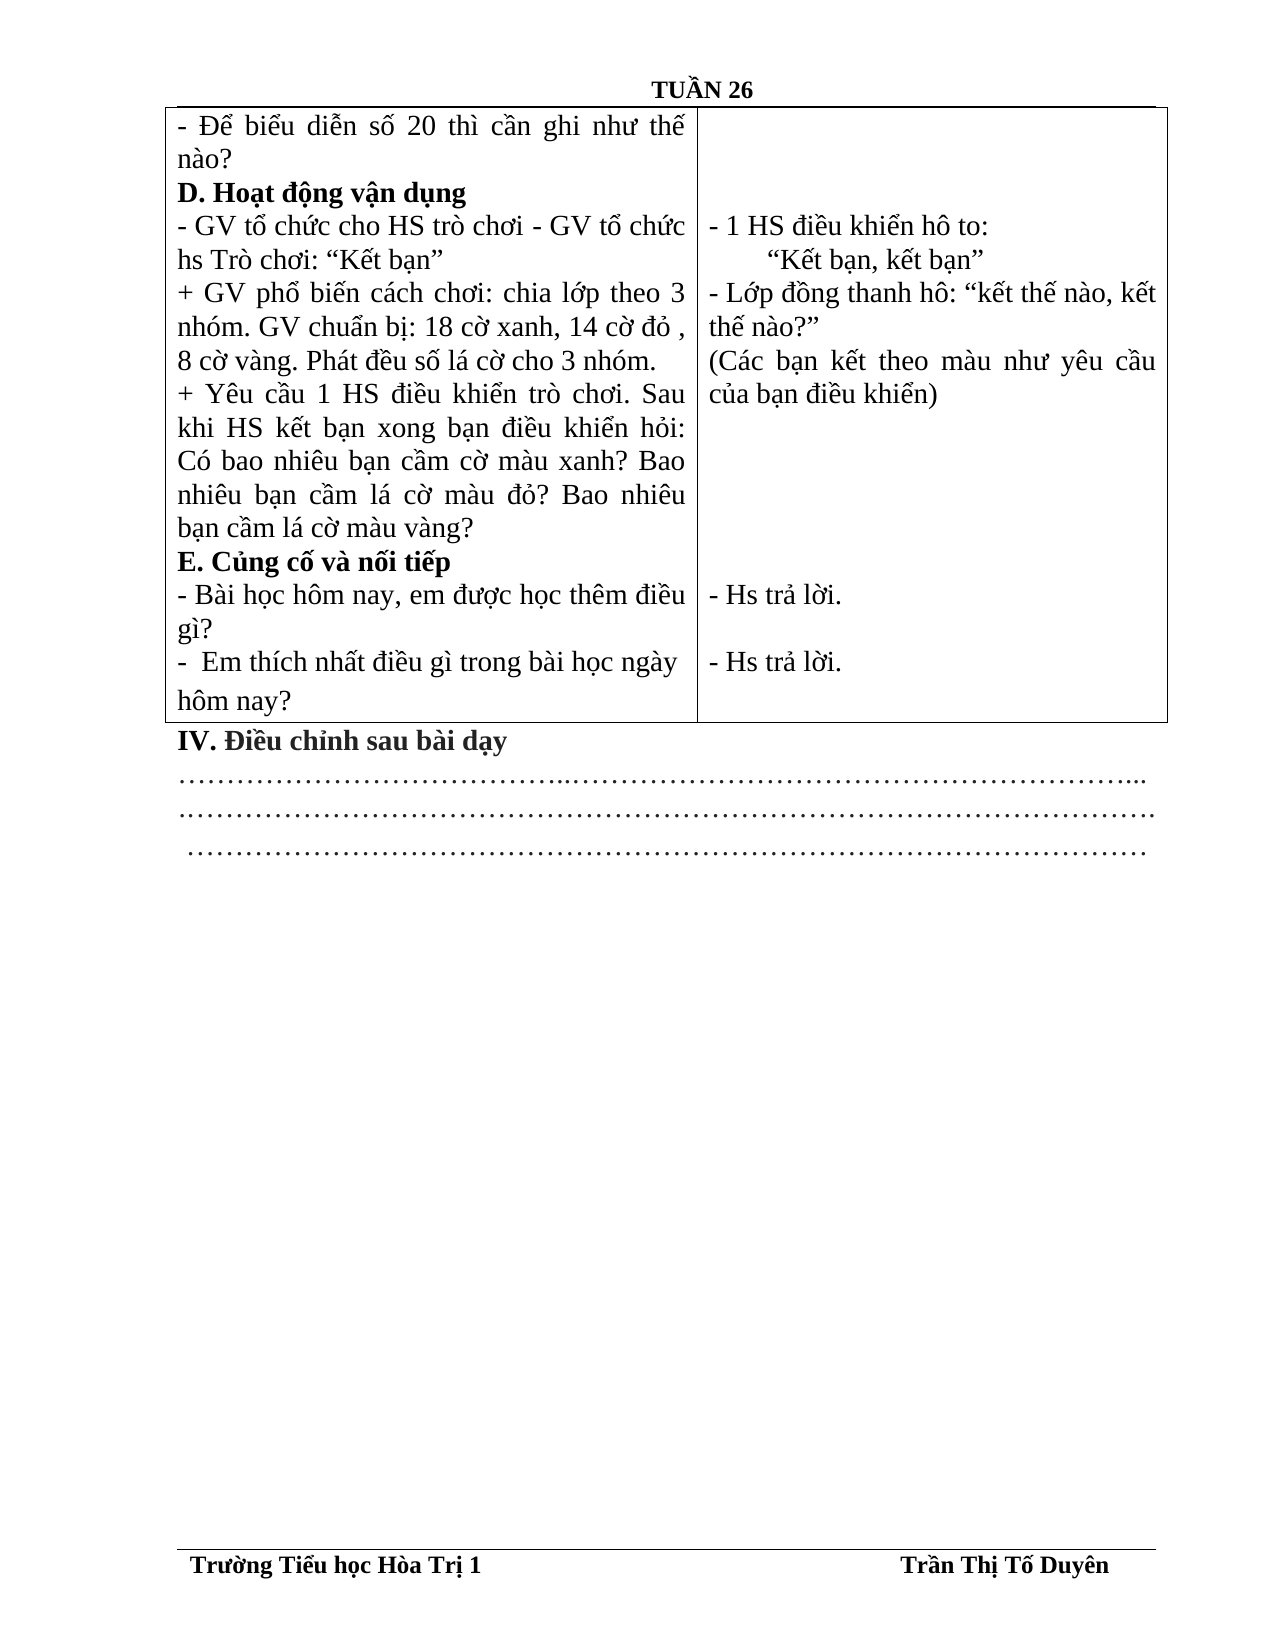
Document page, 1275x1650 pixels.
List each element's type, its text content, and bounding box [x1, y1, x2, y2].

text …………………………………..…………………………………………………... [177, 756, 1156, 790]
text IV. Điều chỉnh sau bài dạy [177, 723, 1156, 756]
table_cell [166, 108, 697, 722]
text .……………………………………………………………………………………….……………………………………………………………………………………… [177, 790, 1156, 862]
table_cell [698, 108, 1167, 722]
